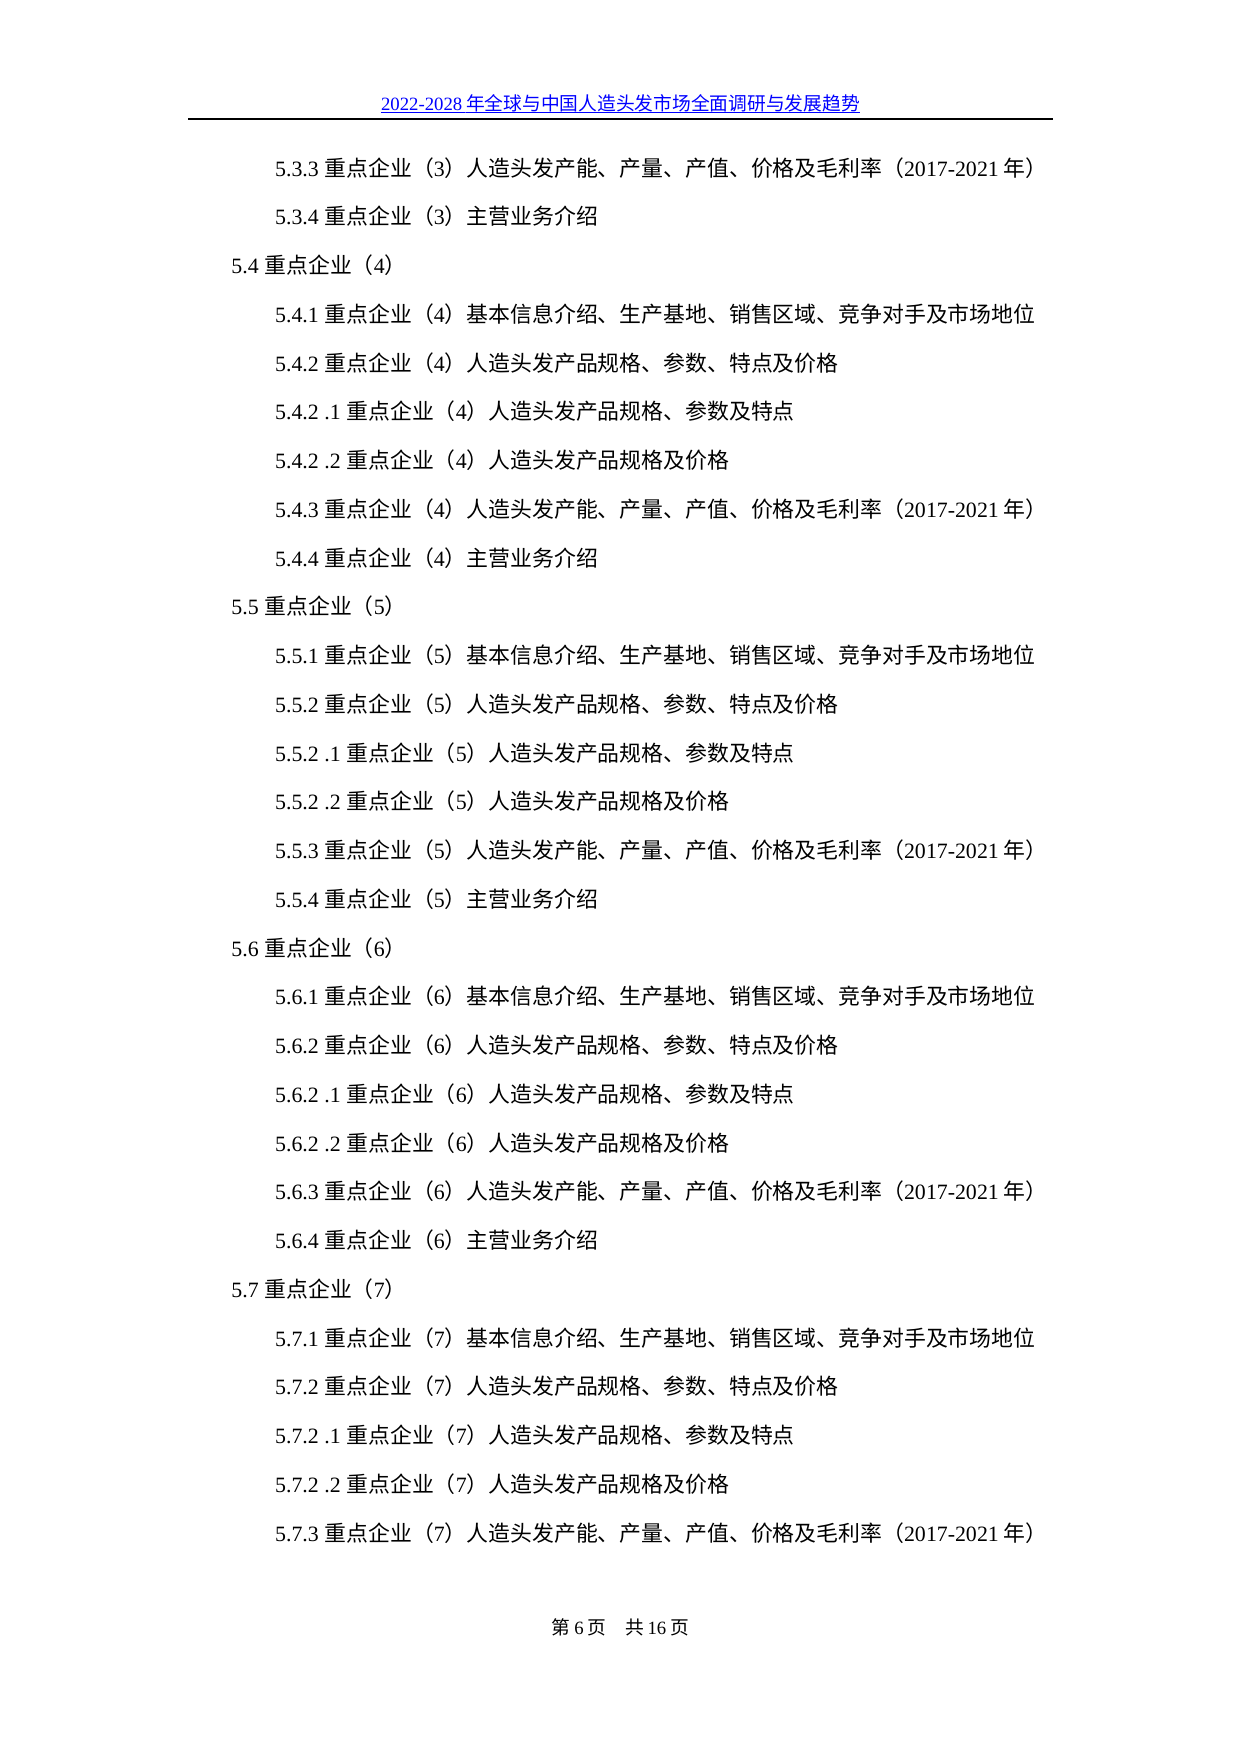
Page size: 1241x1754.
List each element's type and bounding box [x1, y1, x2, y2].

text [187, 150, 1053, 1548]
